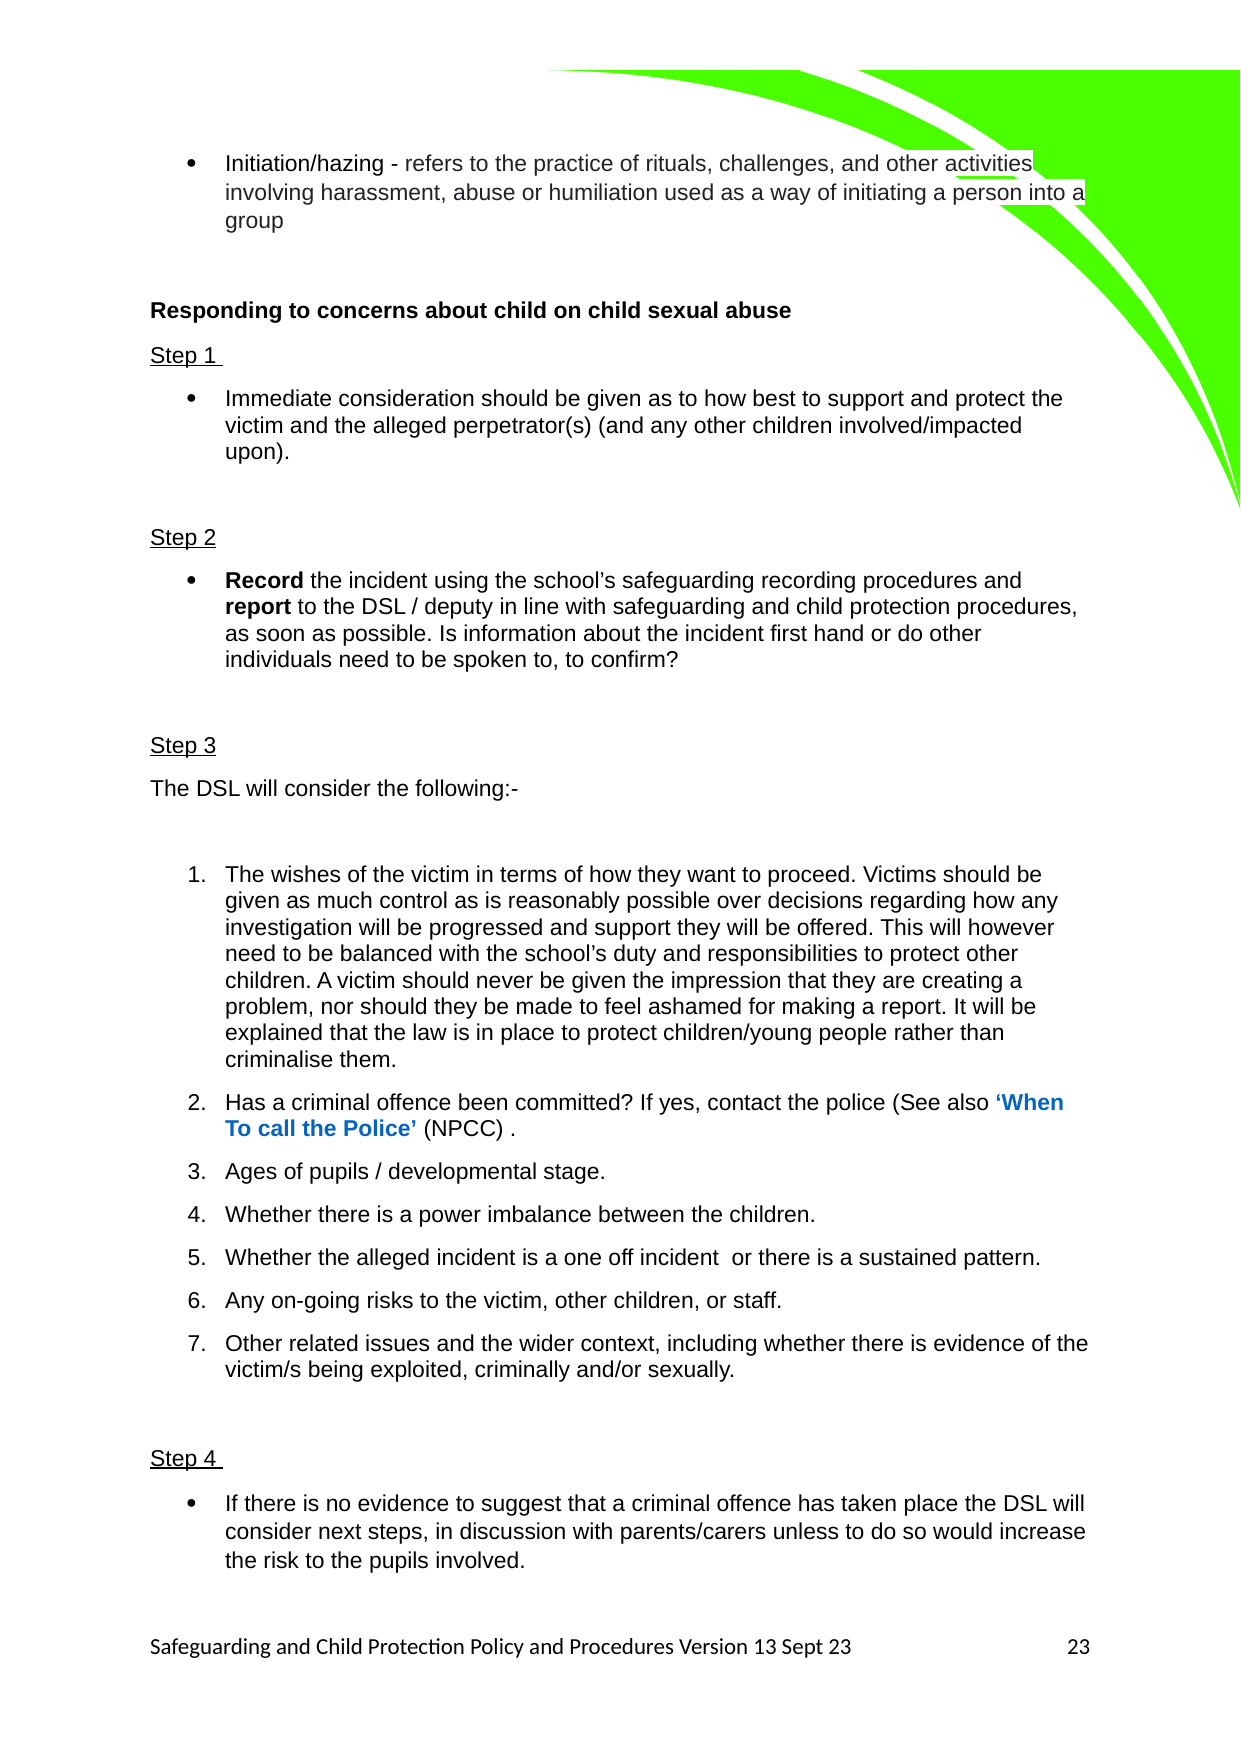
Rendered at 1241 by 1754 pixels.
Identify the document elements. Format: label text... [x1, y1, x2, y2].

list Record the incident using the school’s safeguarding recording procedures and report to the DSL / deputy in line with safeguarding and child protection procedures, as soon as possible. Is information about the incident first hand or do other individuals need to be spoken to, to confirm? [187, 567, 1090, 672]
list Other related issues and the wider context, including whether there is evidence of the victim/s being exploited, criminally and/or sexually. [187, 1330, 1090, 1383]
text Step 3 [150, 732, 1090, 758]
list Immediate consideration should be given as to how best to support and protect the victim and the alleged perpetrator(s) (and any other children involved/impacted upon). [187, 385, 1090, 464]
list Any on-going risks to the victim, other children, or staff. [187, 1287, 1090, 1313]
text Step 4 [150, 1444, 1090, 1471]
list Whether there is a power imbalance between the children. [187, 1201, 1090, 1227]
text Responding to concerns about child on child sexual abuse [150, 297, 1090, 323]
text Step 1 [150, 342, 1090, 368]
list Has a criminal offence been committed? If yes, contact the police (See also ‘When To call the Police’ (NPCC) . [187, 1089, 1090, 1141]
text The DSL will consider the following:- [150, 775, 1090, 801]
list If there is no evidence to suggest that a criminal offence has taken place the DSL will consider next steps, in discussion with parents/carers unless to do so would increase the risk to the pupils involved. [187, 1490, 1090, 1573]
list Whether the alleged incident is a one off incident or there is a sustained pattern. [187, 1244, 1090, 1270]
list Initiation/hazing - refers to the practice of rituals, challenges, and other activities involving harassment, abuse or humiliation used as a way of initiating a person into a group [187, 150, 1090, 233]
picture [0, 70, 1241, 1754]
list The wishes of the victim in terms of how they want to proceed. Victims should be given as much control as is reasonably possible over decisions regarding how any investigation will be progressed and support they will be offered. This will however need to be balanced with the school’s duty and responsibilities to protect other children. A victim should never be given the impression that they are creating a problem, nor should they be made to feel ashamed for making a report. It will be explained that the law is in place to protect children/young people rather than criminalise them. [187, 861, 1090, 1072]
text Step 2 [150, 524, 1090, 550]
list Ages of pupils / developmental stage. [187, 1158, 1090, 1184]
